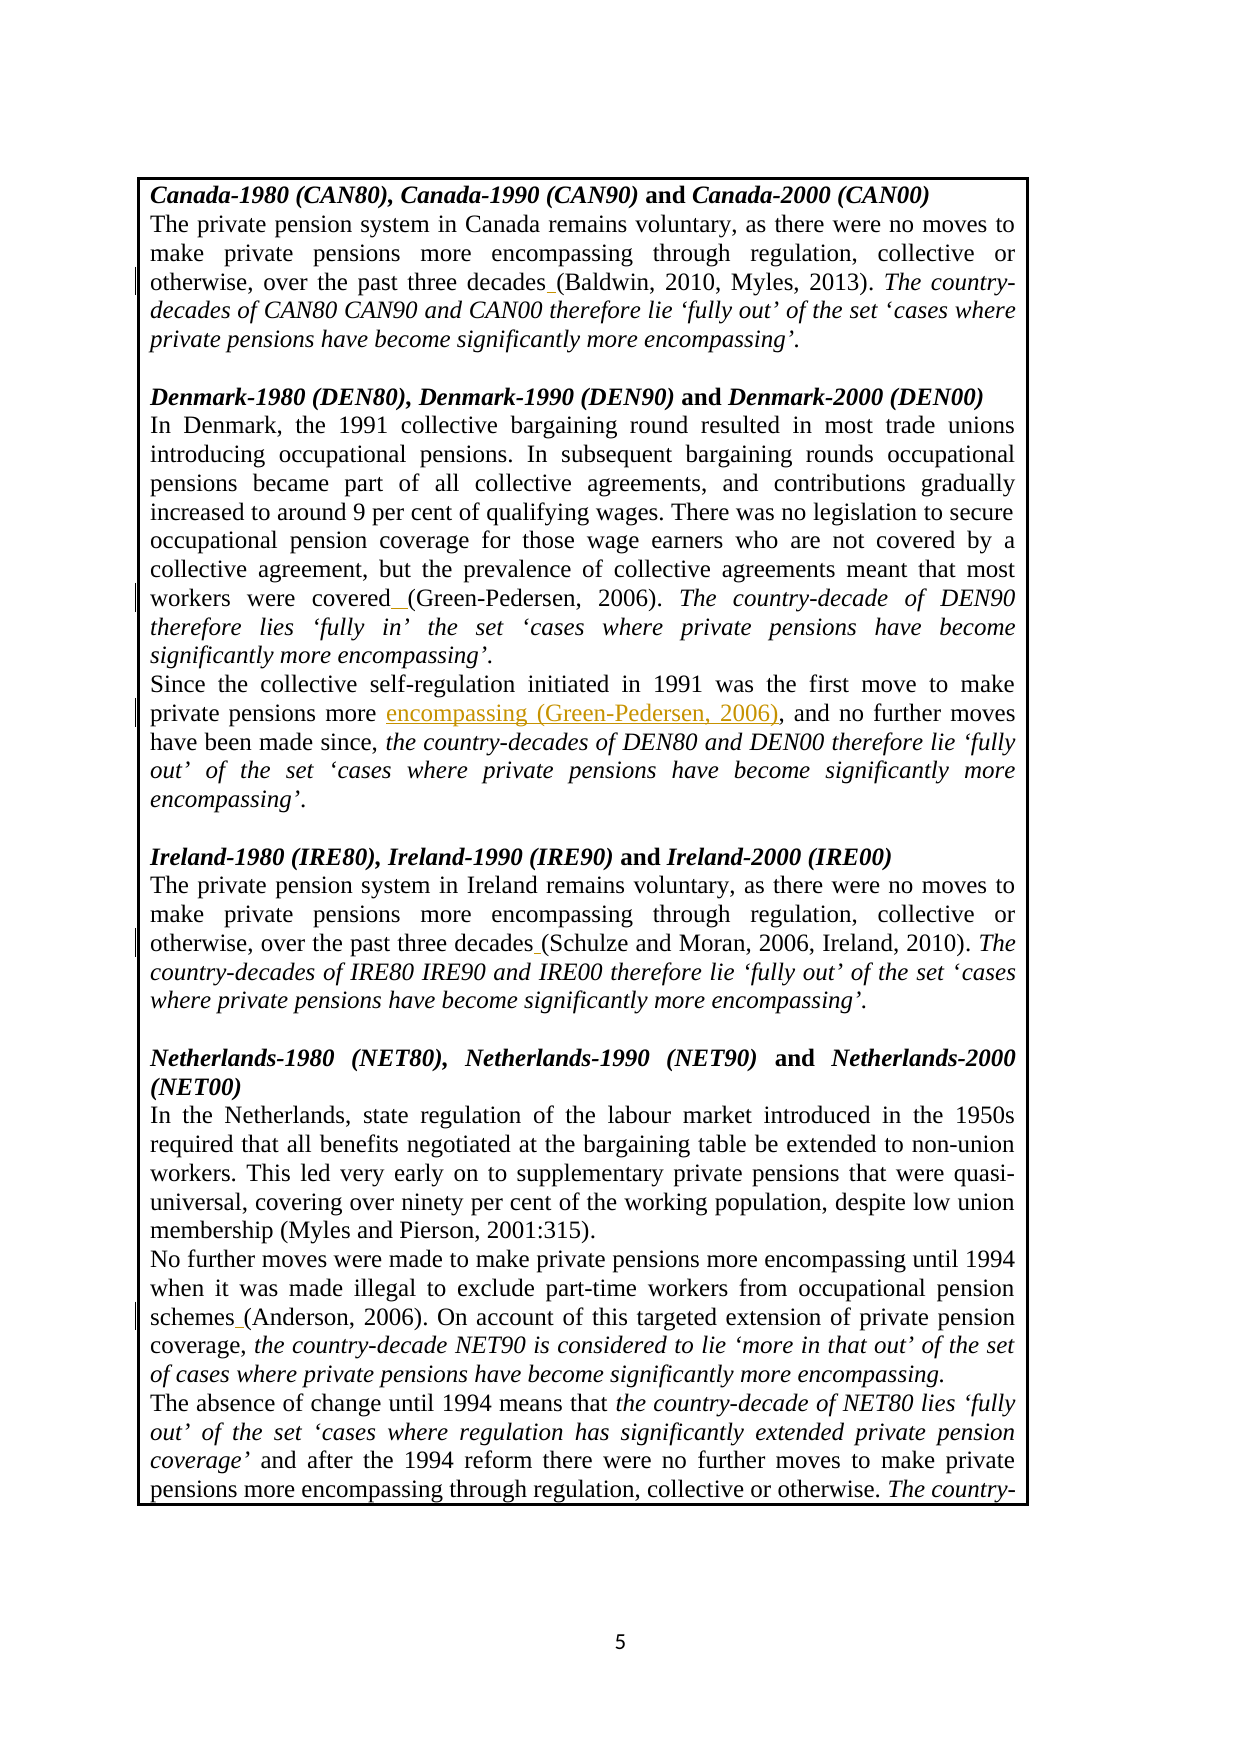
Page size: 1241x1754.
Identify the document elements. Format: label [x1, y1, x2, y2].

table_header [140, 180, 1026, 1503]
